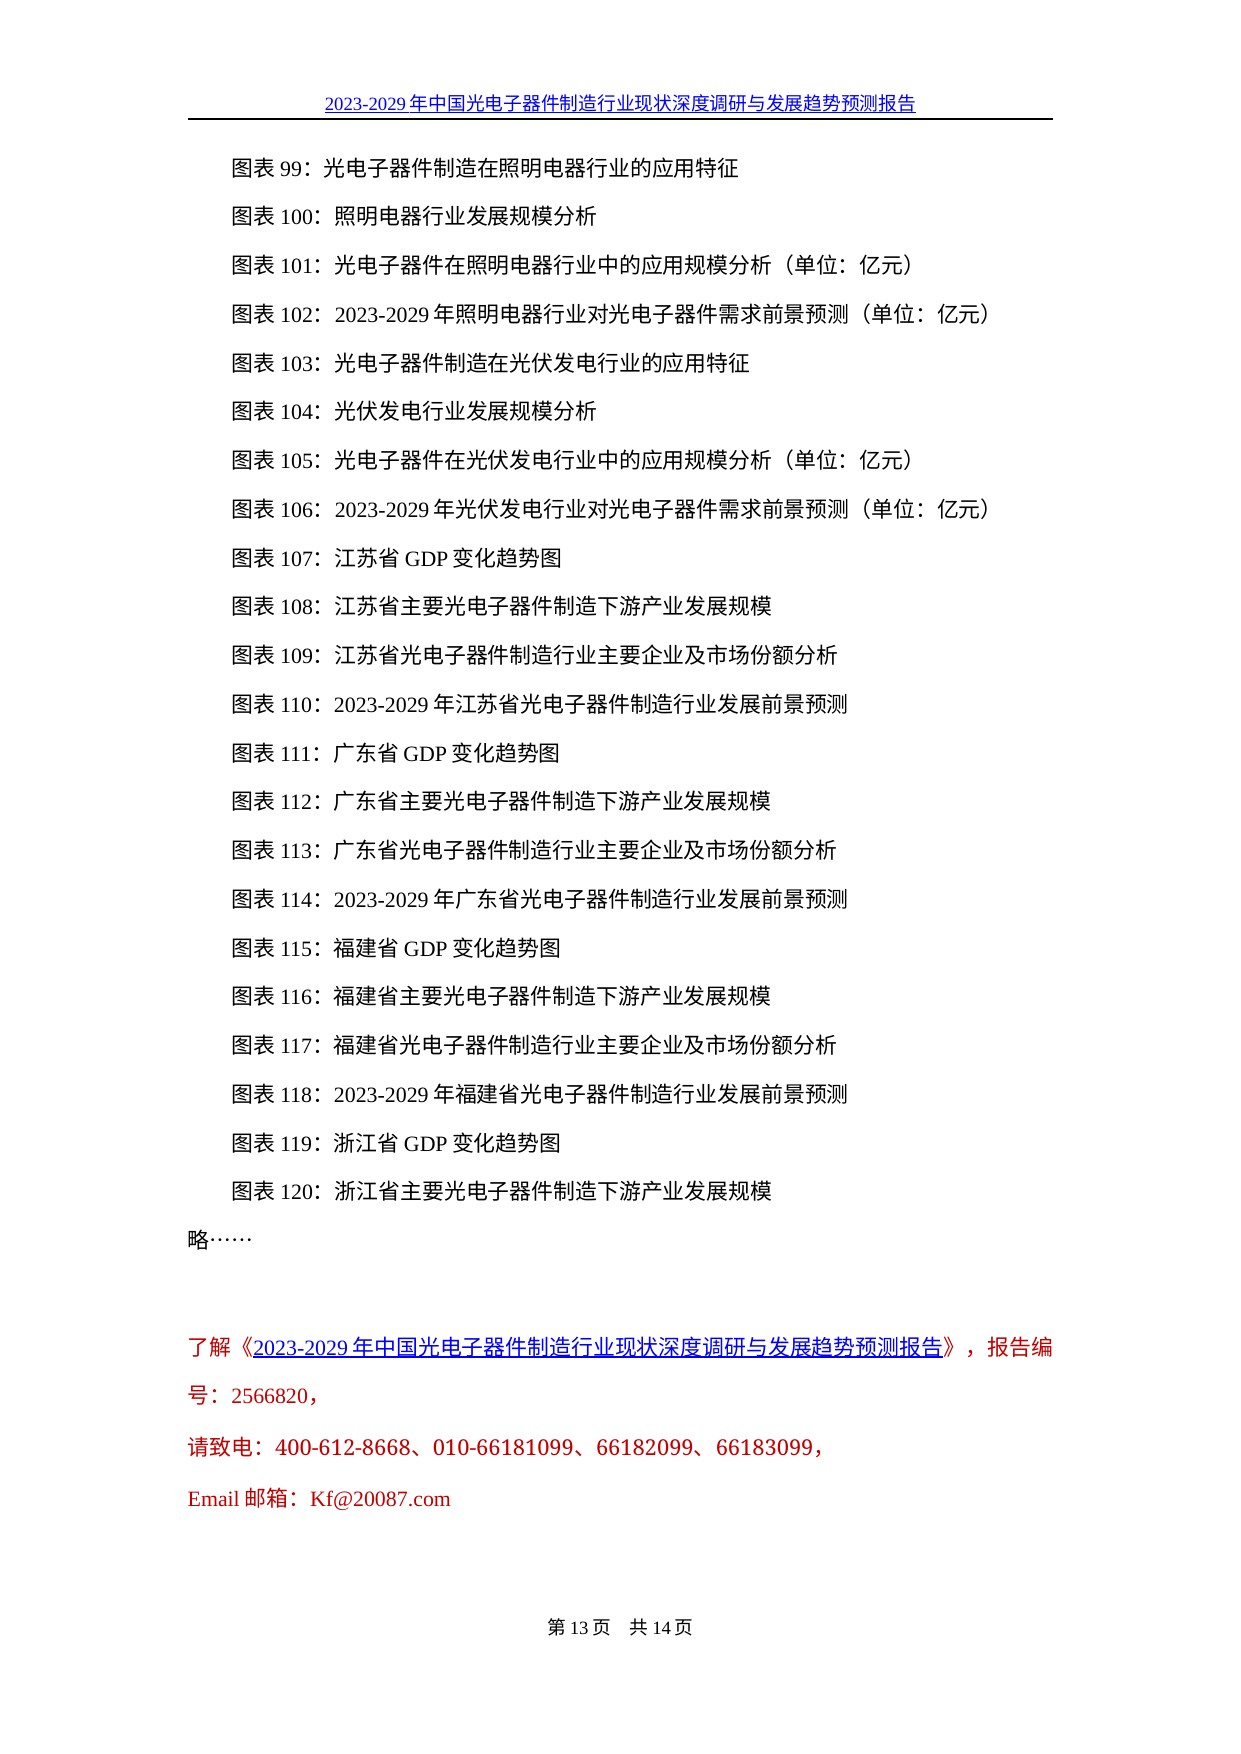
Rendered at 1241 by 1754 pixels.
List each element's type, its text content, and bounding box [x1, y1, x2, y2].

text 请致电：400-612-8668、010-66181099、66182099、66183099， [187, 1429, 1053, 1462]
text 了解《2023-2029年中国光电子器件制造行业现状深度调研与发展趋势预测报告》，报告编号：2566820， [187, 1329, 1053, 1410]
text Email邮箱：Kf@20087.com [187, 1481, 1053, 1513]
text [187, 150, 1053, 1255]
